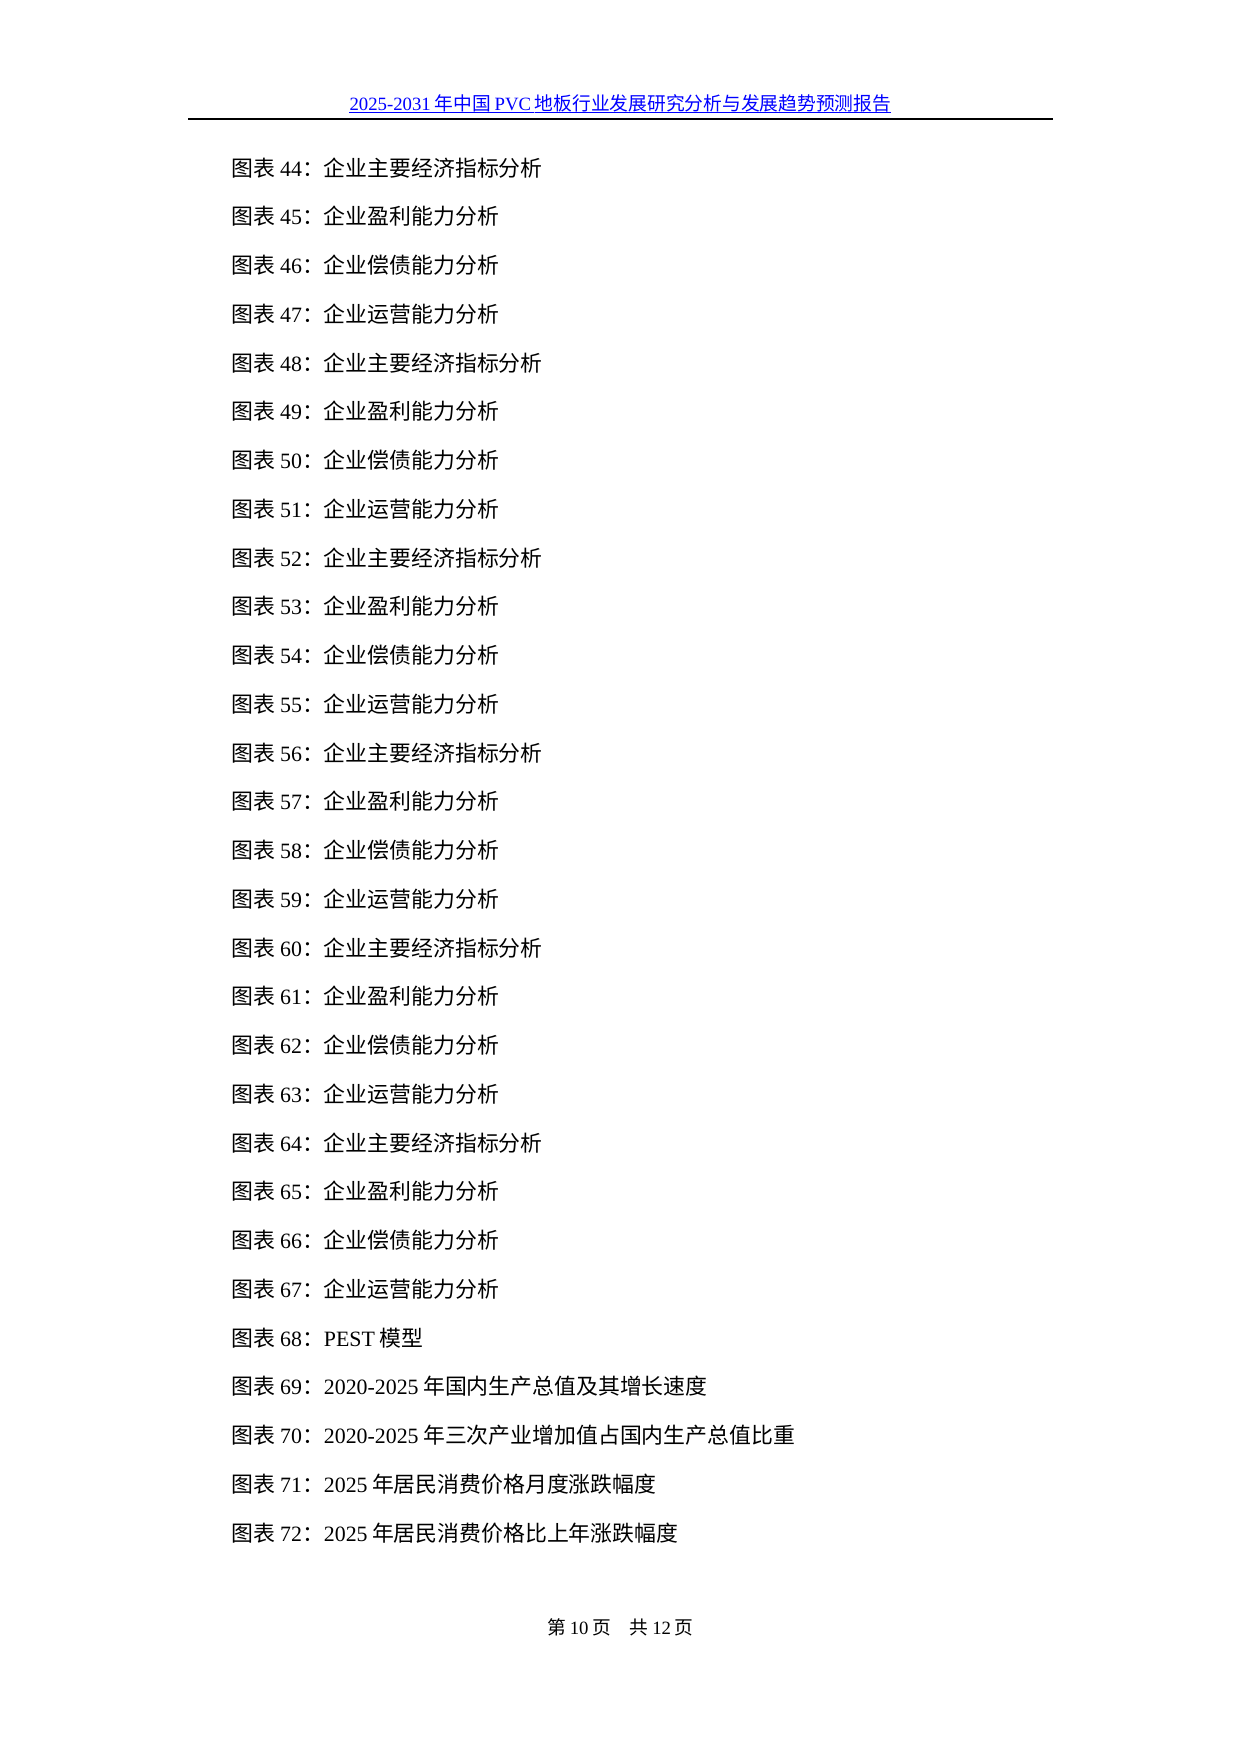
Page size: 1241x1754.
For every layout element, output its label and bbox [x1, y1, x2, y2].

text [187, 150, 1053, 1548]
